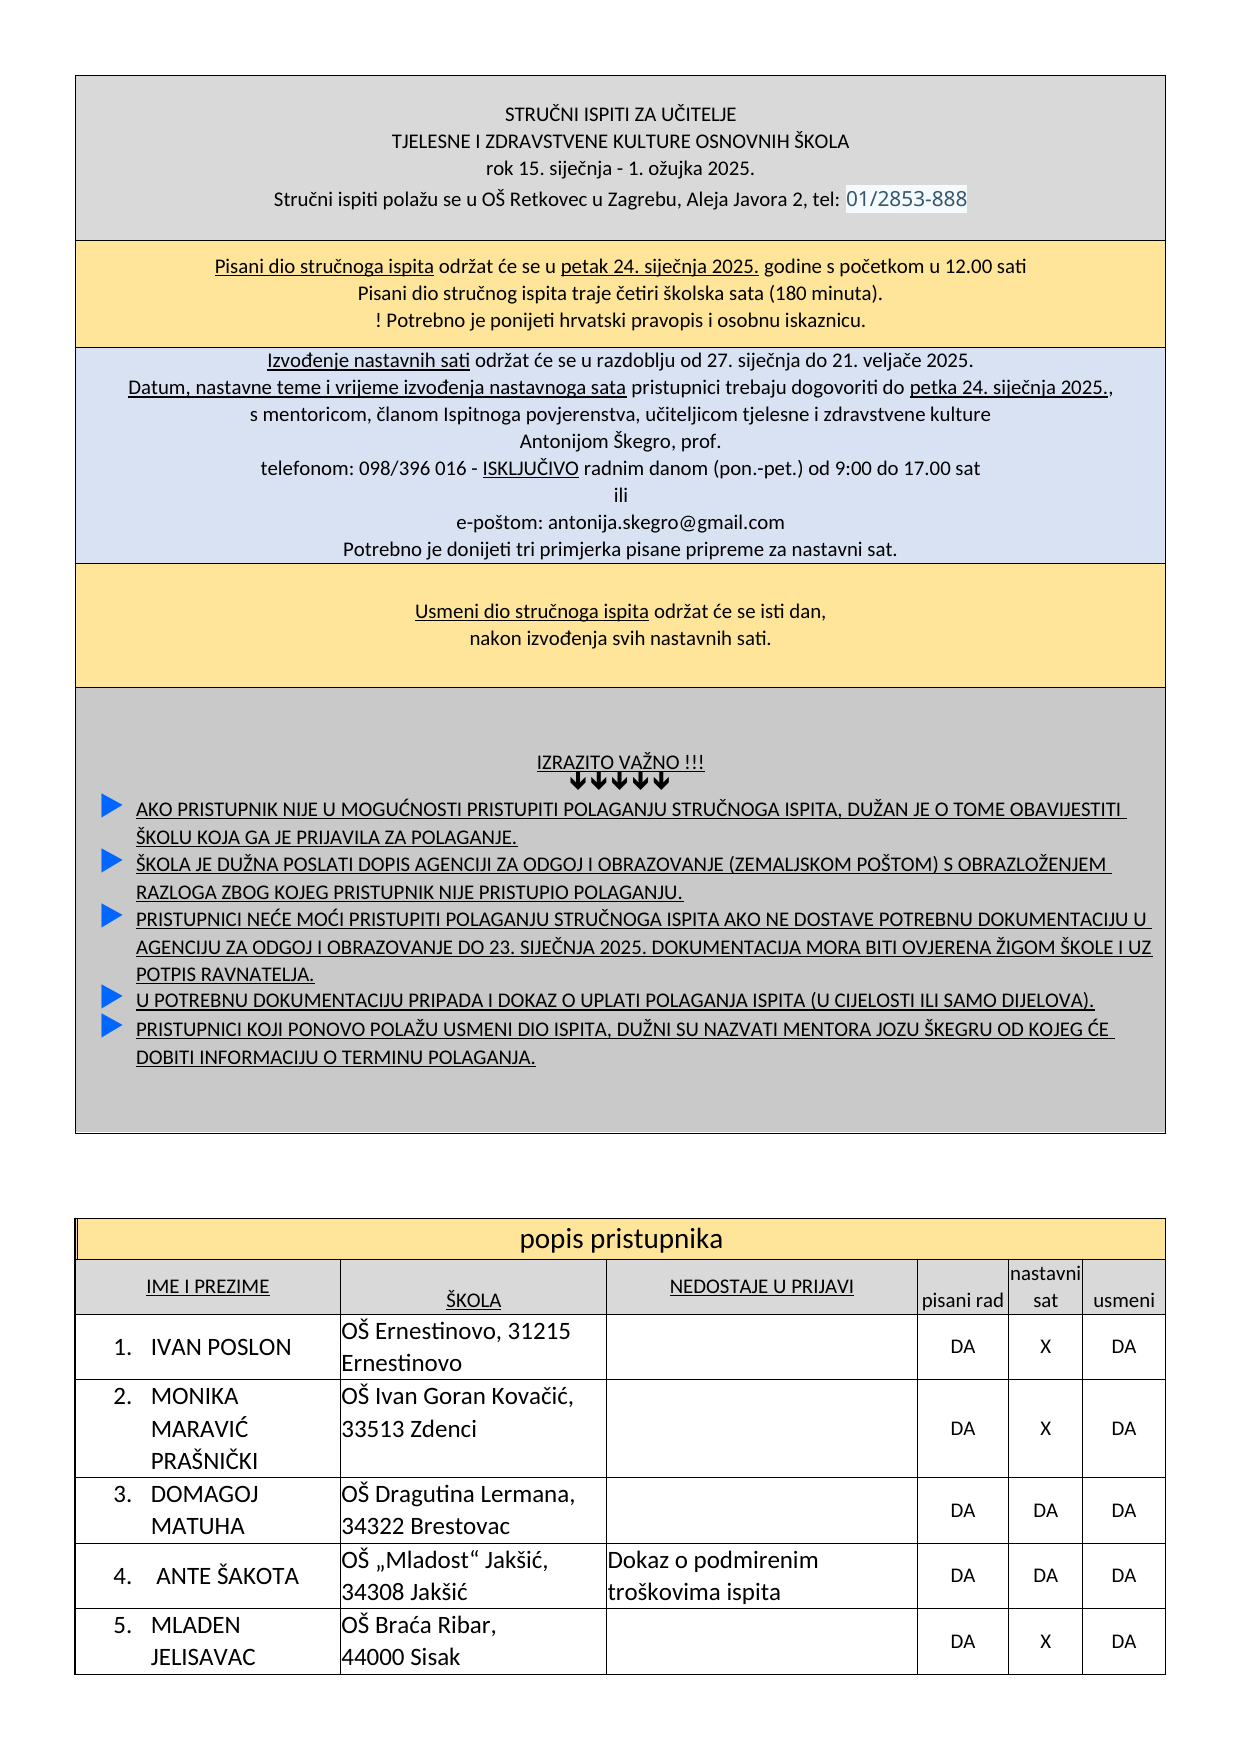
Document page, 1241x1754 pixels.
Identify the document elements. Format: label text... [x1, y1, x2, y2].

table_cell [607, 1609, 917, 1674]
table_cell DOMAGOJ MATUHA [76, 1478, 340, 1543]
table_cell [607, 1478, 917, 1543]
table_cell DA [918, 1478, 1008, 1543]
table_cell DA [1083, 1609, 1165, 1674]
table_cell DA [1009, 1544, 1082, 1608]
table_cell NEDOSTAJE U PRIJAVI [607, 1260, 917, 1314]
table_cell IZRAZITO VAŽNO !!! AKO PRISTUPNIK NIJE U MOGUĆNOSTI PRISTUPITI POLAGANJU STRUČNOGA ISPITA, DUŽAN JE O TOME OBAVIJESTITI ŠKOLU KOJA GA JE PRIJAVILA ZA POLAGANJE. ŠKOLA JE DUŽNA POSLATI DOPIS AGENCIJI ZA ODGOJ I OBRAZOVANJE (ZEMALJSKOM POŠTOM) S OBRAZLOŽENJEM RAZLOGA ZBOG KOJEG PRISTUPNIK NIJE PRISTUPIO POLAGANJU. PRISTUPNICI NEĆE MOĆI PRISTUPITI POLAGANJU STRUČNOGA ISPITA AKO NE DOSTAVE POTREBNU DOKUMENTACIJU U AGENCIJU ZA ODGOJ I OBRAZOVANJE DO 23. SIJEČNJA 2025. DOKUMENTACIJA MORA BITI OVJERENA ŽIGOM ŠKOLE I UZ POTPIS RAVNATELJA. U POTREBNU DOKUMENTACIJU PRIPADA I DOKAZ O UPLATI POLAGANJA ISPITA (U CIJELOSTI ILI SAMO DIJELOVA). PRISTUPNICI KOJI PONOVO POLAŽU USMENI DIO ISPITA, DUŽNI SU NAZVATI MENTORA JOZU ŠKEGRU OD KOJEG ĆE DOBITI INFORMACIJU O TERMINU POLAGANJA. [76, 688, 1165, 1132]
table_cell Dokaz o podmirenim troškovima ispita [607, 1544, 917, 1608]
table_cell DA [1083, 1315, 1165, 1379]
table_cell [607, 1380, 917, 1477]
table_cell OŠ Dragutina Lermana, 34322 Brestovac [341, 1478, 606, 1543]
table_header popis pristupnika [78, 1219, 1165, 1259]
table_cell X [1009, 1380, 1082, 1477]
table_cell ŠKOLA [341, 1260, 606, 1314]
table_cell Pisani dio stručnoga ispita održat će se u petak 24. siječnja 2025. godine s početkom u 12.00 sati Pisani dio stručnog ispita traje četiri školska sata (180 minuta). ! Potrebno je ponijeti hrvatski pravopis i osobnu iskaznicu. [76, 241, 1165, 347]
table_cell pisani rad [918, 1260, 1008, 1314]
table_cell DA [918, 1380, 1008, 1477]
table_cell [607, 1315, 917, 1379]
table_cell X [1009, 1315, 1082, 1379]
table_cell DA [1083, 1380, 1165, 1477]
table_cell MLADEN JELISAVAC [76, 1609, 340, 1674]
table_cell IVAN POSLON [76, 1315, 340, 1379]
table_cell OŠ Braća Ribar, 44000 Sisak [341, 1609, 606, 1674]
table_cell usmeni [1083, 1260, 1165, 1314]
table_cell DA [918, 1315, 1008, 1379]
table_cell DA [1009, 1478, 1082, 1543]
table_cell MONIKA MARAVIĆ PRAŠNIČKI [76, 1380, 340, 1477]
table_cell OŠ Ernestinovo, 31215 Ernestinovo [341, 1315, 606, 1379]
table_cell DA [918, 1609, 1008, 1674]
table_cell nastavni sat [1009, 1260, 1082, 1314]
table_cell IME I PREZIME [76, 1260, 340, 1314]
table_cell Izvođenje nastavnih sati održat će se u razdoblju od 27. siječnja do 21. veljače 2025. Datum, nastavne teme i vrijeme izvođenja nastavnoga sata pristupnici trebaju dogovoriti do petka 24. siječnja 2025., s mentoricom, članom Ispitnoga povjerenstva, učiteljicom tjelesne i zdravstvene kulture Antonijom Škegro, prof. telefonom: 098/396 016 - ISKLJUČIVO radnim danom (pon.-pet.) od 9:00 do 17.00 sat ili e-poštom: antonija.skegro@gmail.com Potrebno je donijeti tri primjerka pisane pripreme za nastavni sat. [76, 348, 1165, 563]
table_cell X [1009, 1609, 1082, 1674]
table_cell OŠ Ivan Goran Kovačić, 33513 Zdenci [341, 1380, 606, 1477]
table_cell ANTE ŠAKOTA [76, 1544, 340, 1608]
table_cell DA [1083, 1478, 1165, 1543]
table_cell Usmeni dio stručnoga ispita održat će se isti dan, nakon izvođenja svih nastavnih sati. [76, 564, 1165, 687]
table_cell DA [918, 1544, 1008, 1608]
table_header STRUČNI ISPITI ZA UČITELJE TJELESNE I ZDRAVSTVENE KULTURE OSNOVNIH ŠKOLA rok 15. siječnja - 1. ožujka 2025. Stručni ispiti polažu se u OŠ Retkovec u Zagrebu, Aleja Javora 2, tel: 01/2853-888 [76, 76, 1165, 240]
table_cell DA [1083, 1544, 1165, 1608]
table_cell OŠ „Mladost“ Jakšić, 34308 Jakšić [341, 1544, 606, 1608]
